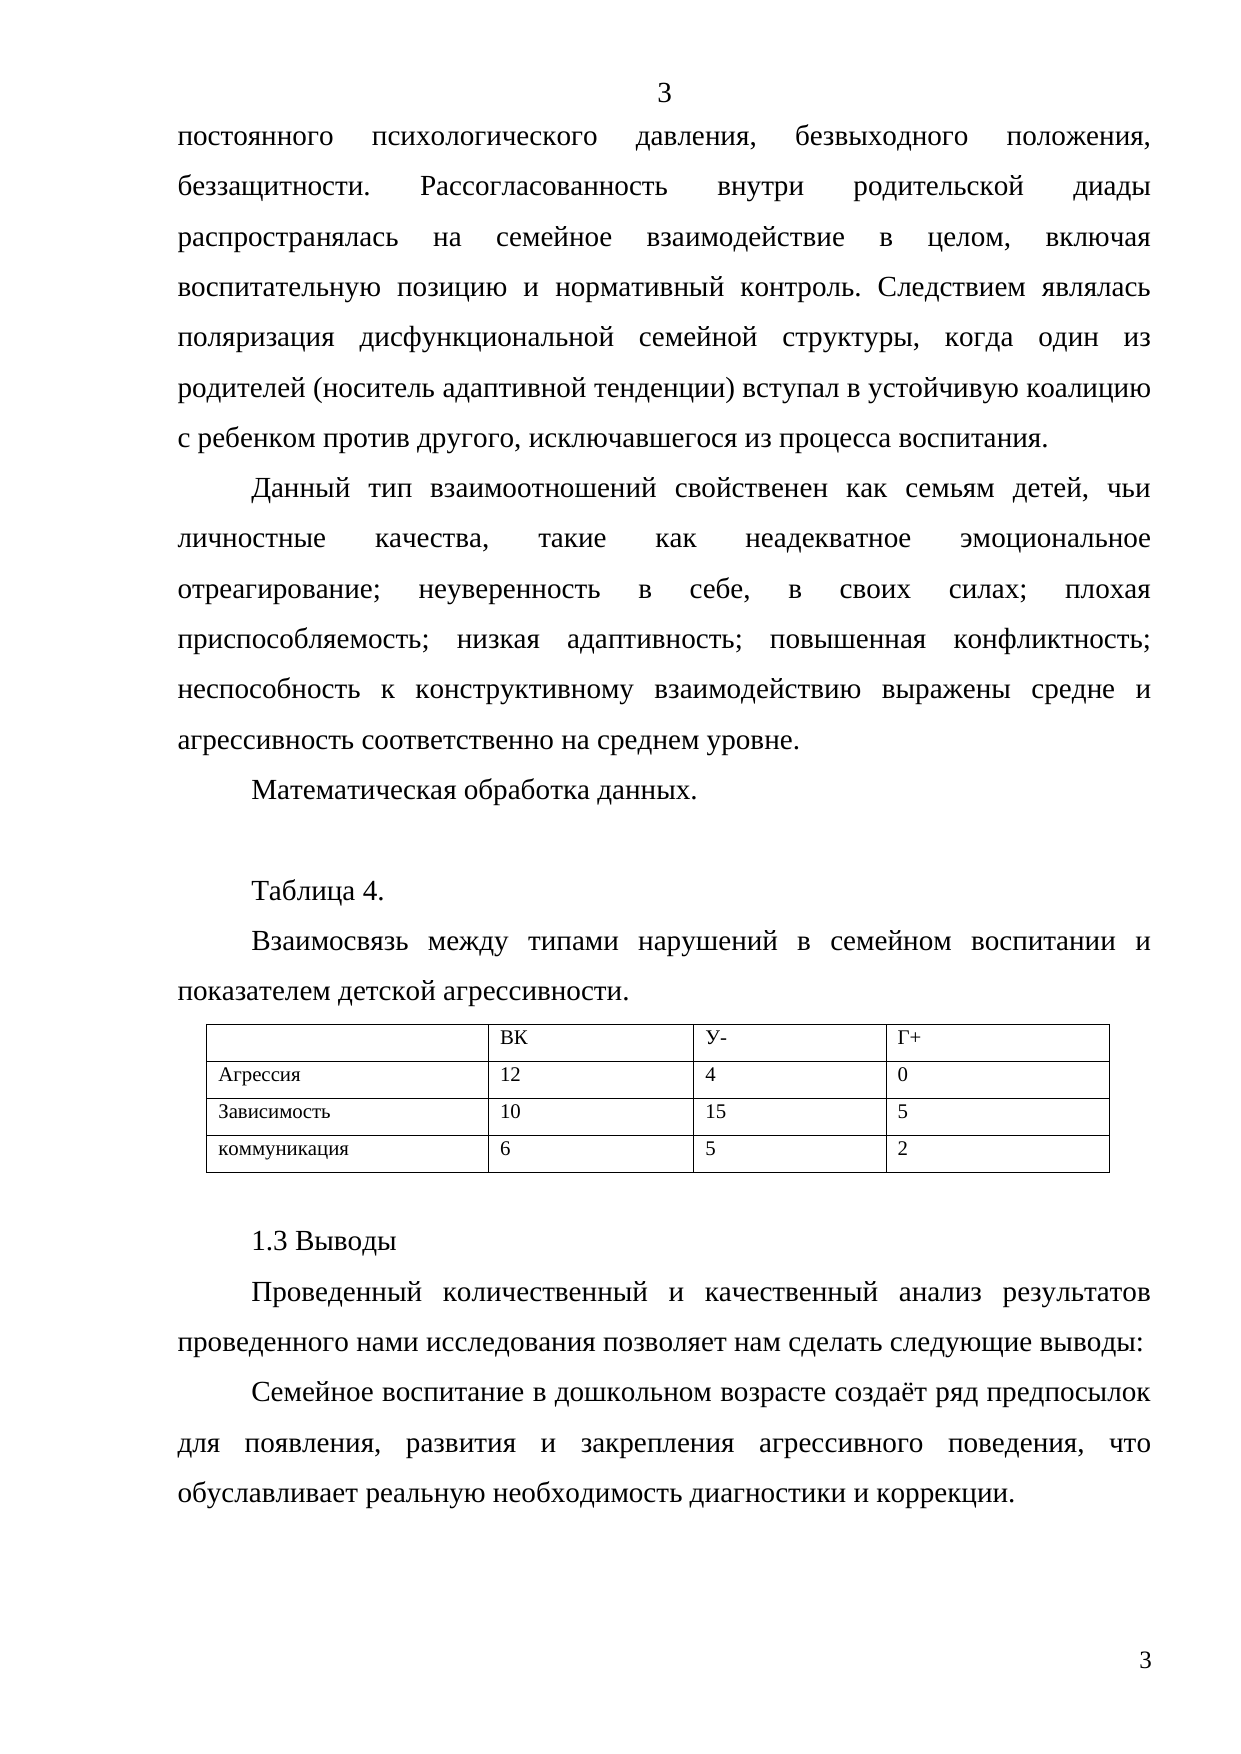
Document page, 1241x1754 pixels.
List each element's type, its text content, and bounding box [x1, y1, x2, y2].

table_header ВК [489, 1025, 693, 1061]
table_cell 6 [489, 1136, 693, 1172]
table_cell Зависимость [207, 1099, 488, 1135]
table_header Г+ [887, 1025, 1109, 1061]
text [177, 118, 1152, 453]
text Взаимосвязь между типами нарушений в семейном воспитании и показателем детской агрессивности. [177, 923, 1152, 1007]
table_cell коммуникация [207, 1136, 488, 1172]
table_header [207, 1025, 488, 1061]
table_cell Агрессия [207, 1062, 488, 1098]
text Данный тип взаимоотношений свойственен как семьям детей, чьи личностные качества, такие как неадекватное эмоциональное отреагирование; неуверенность в себе, в своих силах; плохая приспособляемость; низкая адаптивность; повышенная конфликтность; неспособность к конструктивному взаимодействию выражены средне и агрессивность соответственно на среднем уровне. [177, 470, 1152, 755]
table_cell 5 [887, 1099, 1109, 1135]
table_cell 15 [694, 1099, 886, 1135]
table_cell 4 [694, 1062, 886, 1098]
table_header У- [694, 1025, 886, 1061]
table_cell 0 [887, 1062, 1109, 1098]
table_cell 10 [489, 1099, 693, 1135]
text Таблица 4. [177, 873, 1152, 906]
table_cell 2 [887, 1136, 1109, 1172]
table_cell 12 [489, 1062, 693, 1098]
text Проведенный количественный и качественный анализ результатов проведенного нами исследования позволяет нам сделать следующие выводы: [177, 1274, 1152, 1358]
table_cell 5 [694, 1136, 886, 1172]
text Математическая обработка данных. [177, 772, 1152, 806]
text Семейное воспитание в дошкольном возрасте создаёт ряд предпосылок для появления, развития и закрепления агрессивного поведения, что обуславливает реальную необходимость диагностики и коррекции. [177, 1374, 1152, 1508]
text 1.3 Выводы [177, 1223, 1152, 1257]
